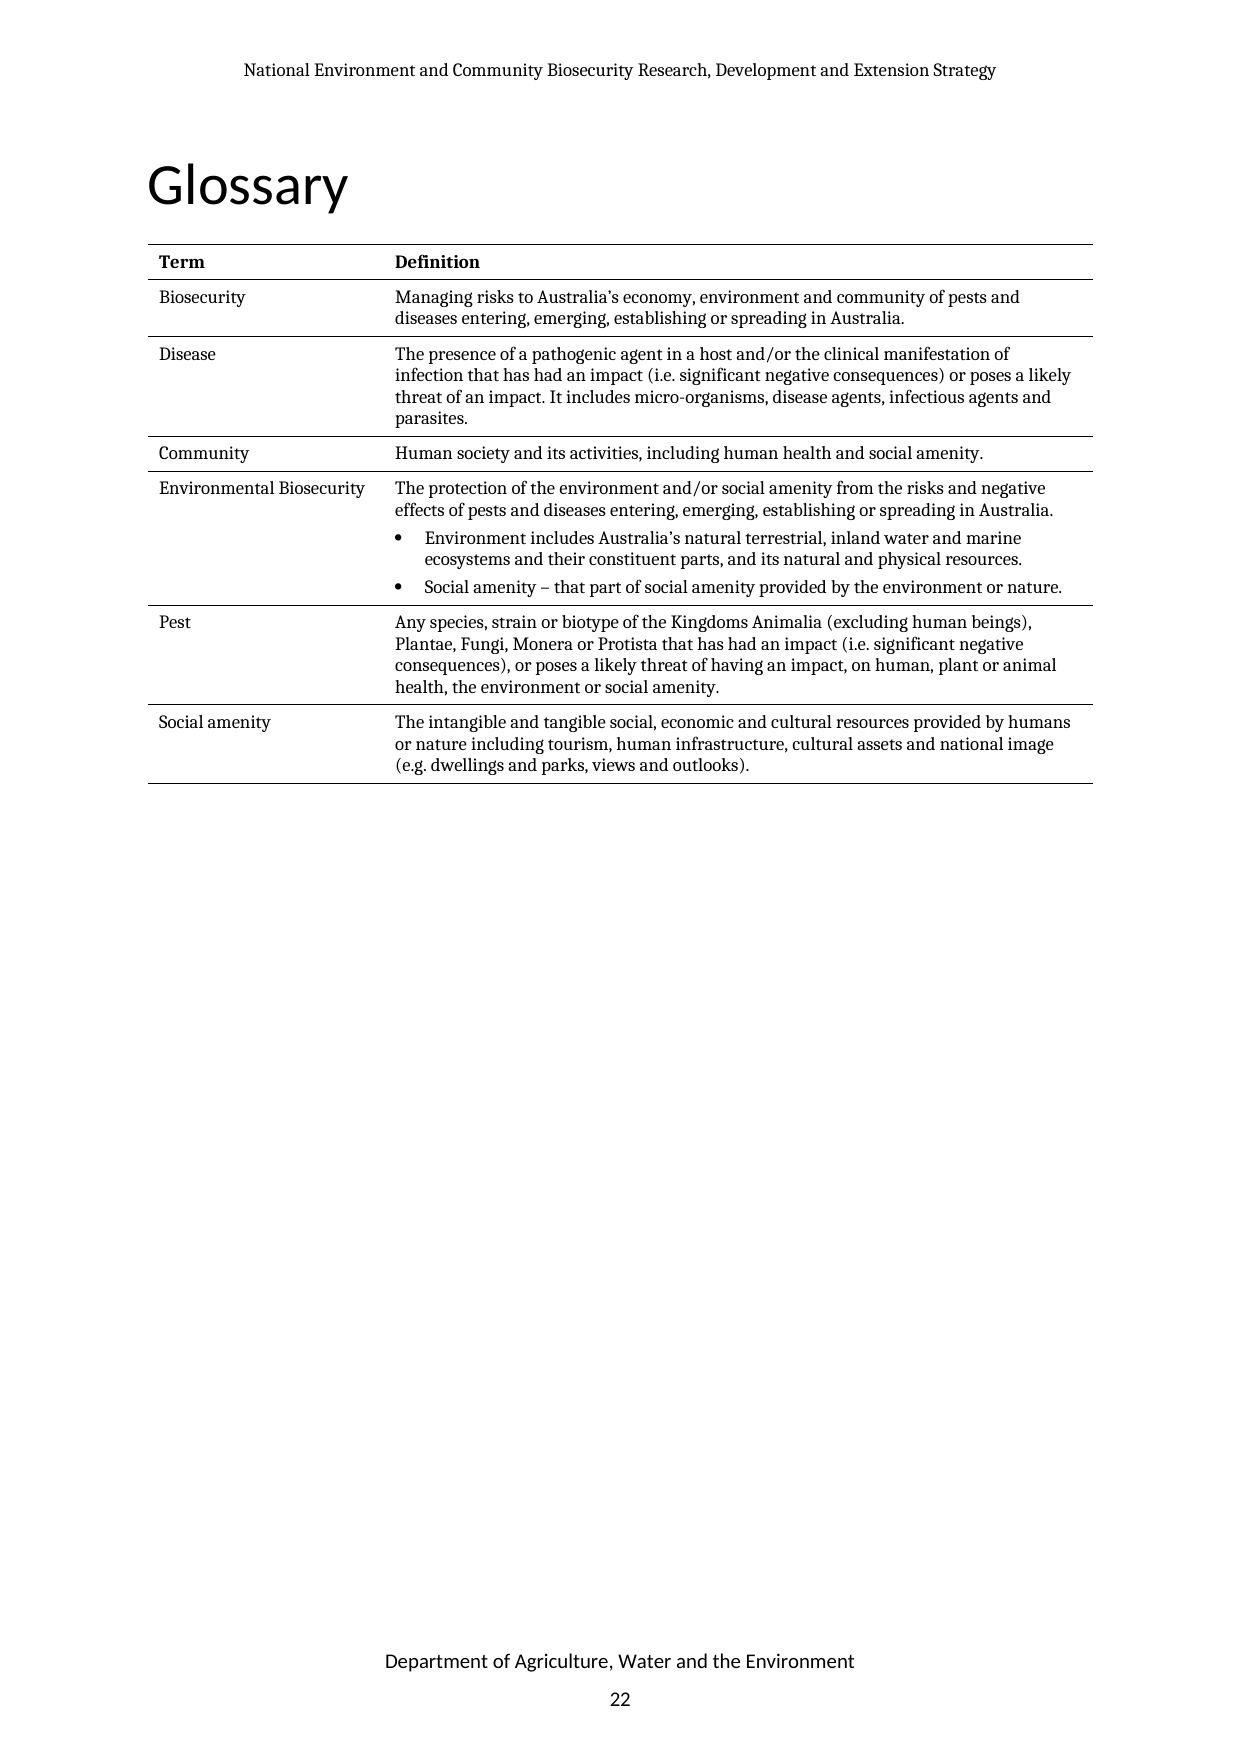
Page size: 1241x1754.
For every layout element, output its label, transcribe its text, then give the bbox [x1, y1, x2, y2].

table_cell Pest [148, 606, 384, 704]
subtitle Glossary [148, 148, 1092, 219]
table_cell Managing risks to Australia’s economy, environment and community of pests and diseases entering, emerging, establishing or spreading in Australia. [384, 280, 1092, 336]
table_cell Biosecurity [148, 280, 384, 336]
table_header Term [148, 245, 384, 279]
table_cell The presence of a pathogenic agent in a host and/or the clinical manifestation of infection that has had an impact (i.e. significant negative consequences) or poses a likely threat of an impact. It includes micro-organisms, disease agents, infectious agents and parasites. [384, 337, 1092, 436]
table_cell Social amenity [148, 705, 384, 782]
table_cell Environmental Biosecurity [148, 472, 384, 604]
table_header Definition [384, 245, 1092, 279]
table_cell Any species, strain or biotype of the Kingdoms Animalia (excluding human beings), Plantae, Fungi, Monera or Protista that has had an impact (i.e. significant negative consequences), or poses a likely threat of having an impact, on human, plant or animal health, the environment or social amenity. [384, 606, 1092, 704]
table_cell Disease [148, 337, 384, 436]
table_cell Community [148, 437, 384, 471]
table_cell Human society and its activities, including human health and social amenity. [384, 437, 1092, 471]
table_cell The intangible and tangible social, economic and cultural resources provided by humans or nature including tourism, human infrastructure, cultural assets and national image (e.g. dwellings and parks, views and outlooks). [384, 705, 1092, 782]
table_cell The protection of the environment and/or social amenity from the risks and negative effects of pests and diseases entering, emerging, establishing or spreading in Australia. Environment includes Australia’s natural terrestrial, inland water and marine ecosystems and their constituent parts, and its natural and physical resources. Social amenity – that part of social amenity provided by the environment or nature. [384, 472, 1092, 604]
